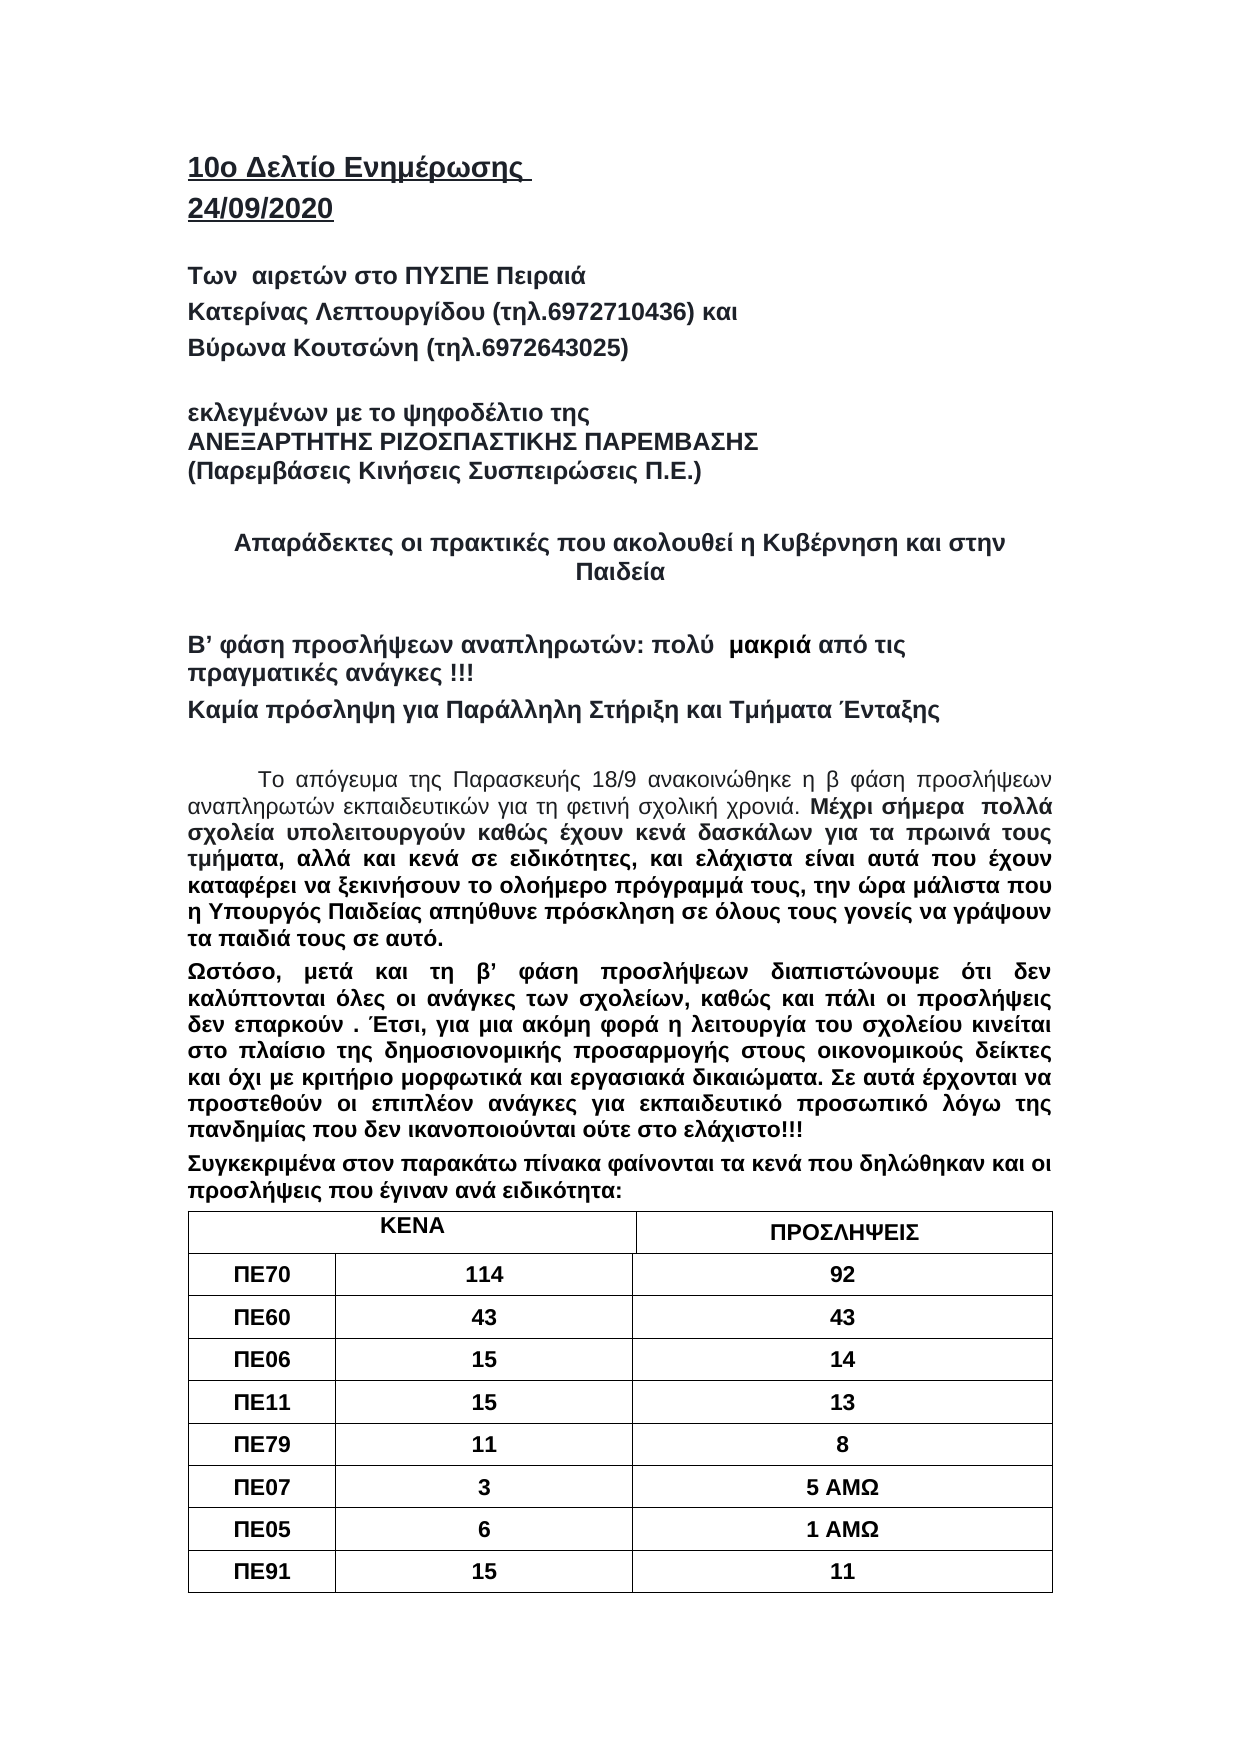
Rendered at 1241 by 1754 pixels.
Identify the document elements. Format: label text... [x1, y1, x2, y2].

table_cell 5 ΑΜΩ [633, 1466, 1052, 1507]
table_cell 3 [336, 1466, 632, 1507]
table_cell 1 ΑΜΩ [633, 1508, 1052, 1550]
table_cell 14 [633, 1339, 1052, 1380]
table_cell 11 [633, 1551, 1052, 1592]
text Β’ φάση προσλήψεων αναπληρωτών: πολύ μακριά από τις πραγματικές ανάγκες !!! [187, 629, 1053, 687]
table_cell ΠΕ11 [189, 1381, 335, 1422]
table_cell ΠΕ07 [189, 1466, 335, 1507]
text Κατερίνας Λεπτουργίδου (τηλ.6972710436) και [187, 297, 1053, 326]
table_header ΠΡΟΣΛΗΨΕΙΣ [637, 1212, 1052, 1253]
table_cell 43 [336, 1296, 632, 1338]
text Καμία πρόσληψη για Παράλληλη Στήριξη και Τμήματα Ένταξης [187, 694, 1053, 723]
table_cell 15 [336, 1339, 632, 1380]
text Απαράδεκτες οι πρακτικές που ακολουθεί η Κυβέρνηση και στην Παιδεία [187, 528, 1053, 586]
text εκλεγμένων με το ψηφοδέλτιο της ΑΝΕΞΑΡΤΗΤΗΣ ΡΙΖΟΣΠΑΣΤΙΚΗΣ ΠΑΡΕΜΒΑΣΗΣ (Παρεμβάσεις Κινήσεις Συσπειρώσεις Π.Ε.) [187, 398, 1053, 484]
text Βύρωνα Κουτσώνη (τηλ.6972643025) [187, 333, 1053, 391]
table_cell 15 [336, 1381, 632, 1422]
table_cell 8 [633, 1424, 1052, 1465]
text 10ο Δελτίο Ενημέρωσης [187, 150, 1053, 183]
table_cell ΠΕ70 [189, 1254, 335, 1295]
text Το απόγευμα της Παρασκευής 18/9 ανακοινώθηκε η β φάση προσλήψεων αναπληρωτών εκπαιδευτικών για τη φετινή σχολική χρονιά. Μέχρι σήμερα πολλά σχολεία υπολειτουργούν καθώς έχουν κενά δασκάλων για τα πρωινά τους τμήματα, αλλά και κενά σε ειδικότητες, και ελάχιστα είναι αυτά που έχουν καταφέρει να ξεκινήσουν το ολοήμερο πρόγραμμά τους, την ώρα μάλιστα που η Υπουργός Παιδείας απηύθυνε πρόσκληση σε όλους τους γονείς να γράψουν τα παιδιά τους σε αυτό. [187, 766, 1053, 951]
text Των αιρετών στο ΠΥΣΠΕ Πειραιά [187, 261, 1053, 289]
text Συγκεκριμένα στον παρακάτω πίνακα φαίνονται τα κενά που δηλώθηκαν και οι προσλήψεις που έγιναν ανά ειδικότητα: [187, 1150, 1053, 1203]
table_cell 92 [633, 1254, 1052, 1295]
table_header ΚΕΝΑ [189, 1212, 636, 1253]
table_cell 15 [336, 1551, 632, 1592]
table_cell 43 [633, 1296, 1052, 1338]
table_cell 13 [633, 1381, 1052, 1422]
table_cell ΠΕ05 [189, 1508, 335, 1550]
table_cell ΠΕ79 [189, 1424, 335, 1465]
table_cell ΠΕ06 [189, 1339, 335, 1380]
table_cell 114 [336, 1254, 632, 1295]
table_cell ΠΕ60 [189, 1296, 335, 1338]
table_cell ΠΕ91 [189, 1551, 335, 1592]
table_cell 11 [336, 1424, 632, 1465]
table_cell 6 [336, 1508, 632, 1550]
text Ωστόσο, μετά και τη β’ φάση προσλήψεων διαπιστώνουμε ότι δεν καλύπτονται όλες οι ανάγκες των σχολείων, καθώς και πάλι οι προσλήψεις δεν επαρκούν . Έτσι, για μια ακόμη φορά η λειτουργία του σχολείου κινείται στο πλαίσιο της δημοσιονομικής προσαρμογής στους οικονομικούς δείκτες και όχι με κριτήριο μορφωτικά και εργασιακά δικαιώματα. Σε αυτά έρχονται να προστεθούν οι επιπλέον ανάγκες για εκπαιδευτικό προσωπικό λόγω της πανδημίας που δεν ικανοποιούνται ούτε στο ελάχιστο!!! [187, 958, 1053, 1143]
text 24/09/2020 [187, 191, 1053, 253]
